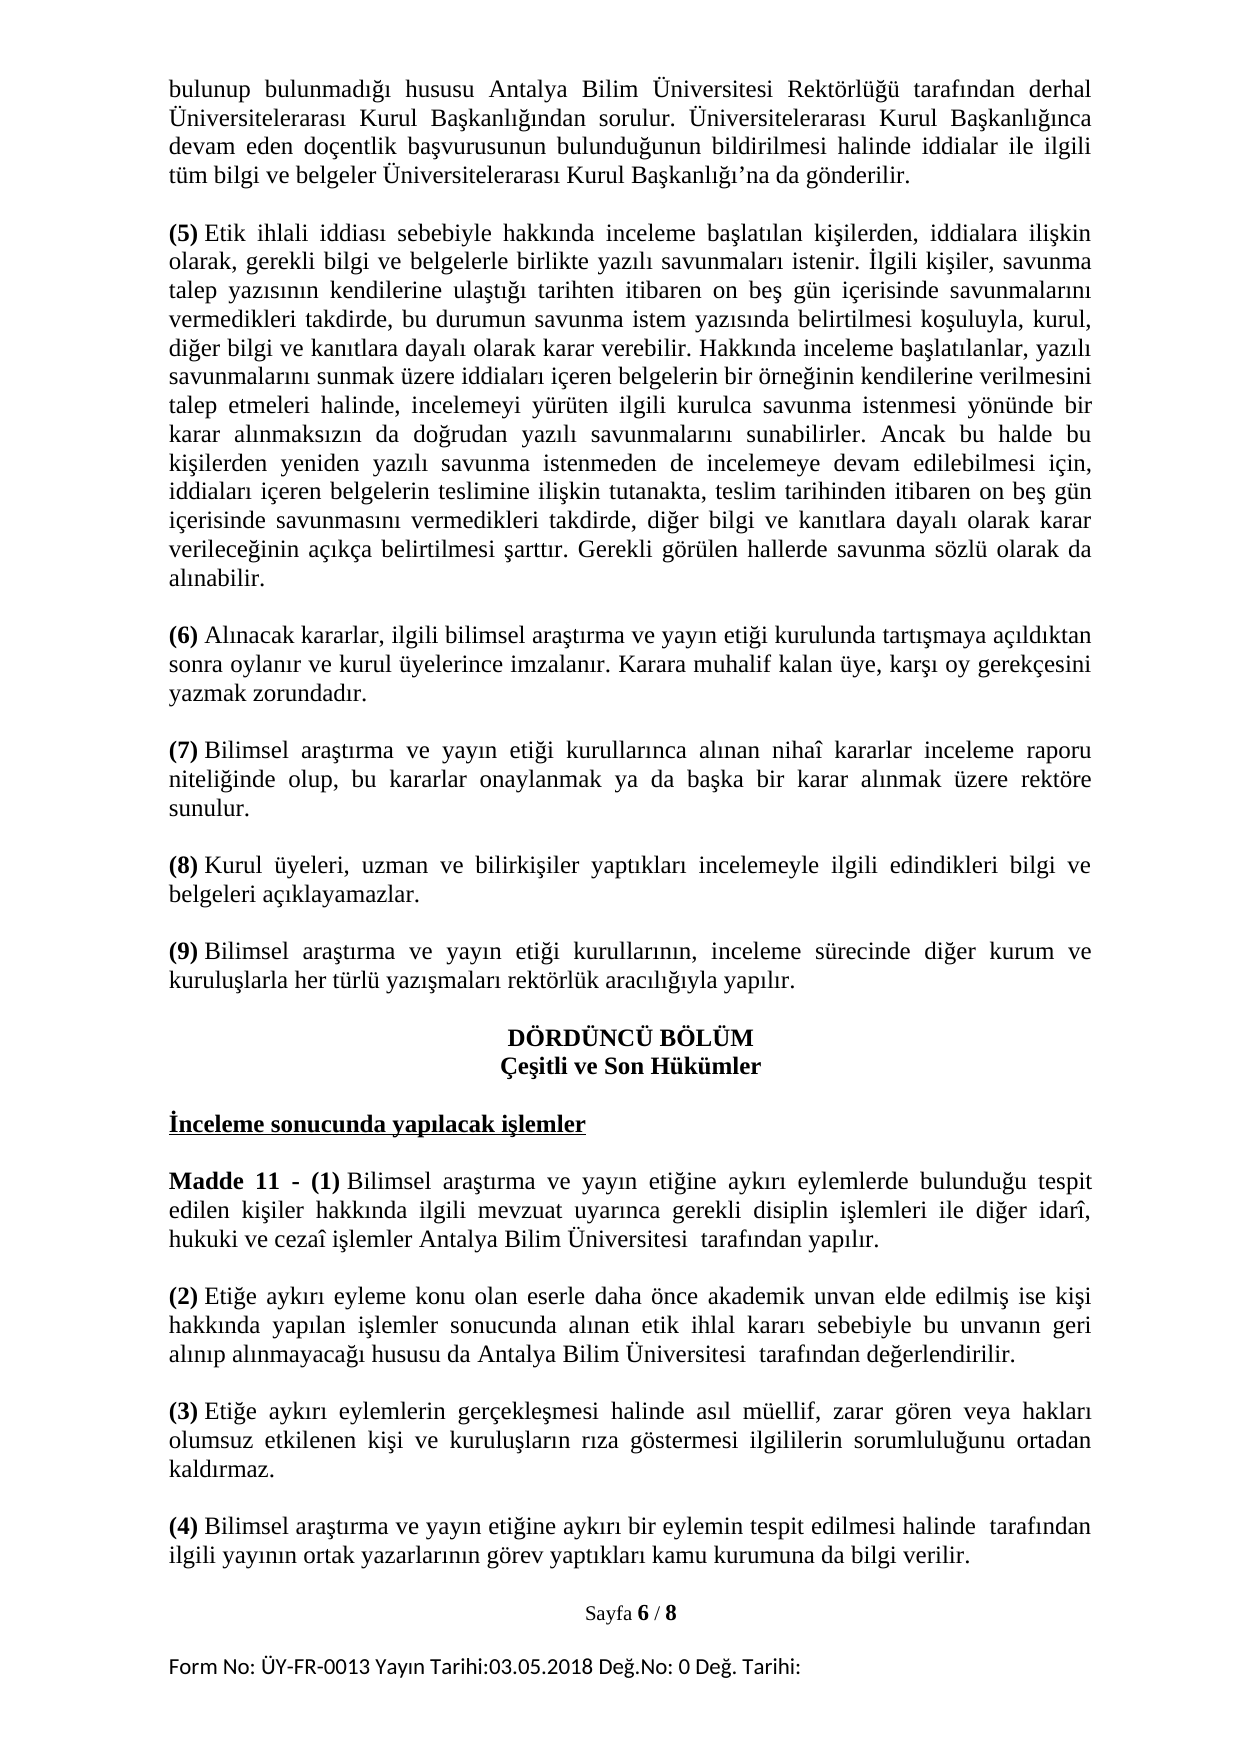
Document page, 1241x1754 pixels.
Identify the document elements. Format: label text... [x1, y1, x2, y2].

text DÖRDÜNCÜ BÖLÜM [169, 1023, 1093, 1051]
text (6) Alınacak kararlar, ilgili bilimsel araştırma ve yayın etiği kurulunda tartışmaya açıldıktan sonra oylanır ve kurul üyelerince imzalanır. Karara muhalif kalan üye, karşı oy gerekçesini yazmak zorundadır. [169, 620, 1093, 706]
text İnceleme sonucunda yapılacak işlemler [169, 1109, 1093, 1138]
text Çeşitli ve Son Hükümler [169, 1051, 1093, 1080]
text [169, 74, 1093, 189]
text (8) Kurul üyeleri, uzman ve bilirkişiler yaptıkları incelemeyle ilgili edindikleri bilgi ve belgeleri açıklayamazlar. [169, 850, 1093, 908]
text (3) Etiğe aykırı eylemlerin gerçekleşmesi halinde asıl müellif, zarar gören veya hakları olumsuz etkilenen kişi ve kuruluşların rıza göstermesi ilgililerin sorumluluğunu ortadan kaldırmaz. [169, 1396, 1093, 1483]
text (4) Bilimsel araştırma ve yayın etiğine aykırı bir eylemin tespit edilmesi halinde tarafından ilgili yayının ortak yazarlarının görev yaptıkları kamu kurumuna da bilgi verilir. [169, 1511, 1093, 1569]
text (5) Etik ihlali iddiası sebebiyle hakkında inceleme başlatılan kişilerden, iddialara ilişkin olarak, gerekli bilgi ve belgelerle birlikte yazılı savunmaları istenir. İlgili kişiler, savunma talep yazısının kendilerine ulaştığı tarihten itibaren on beş gün içerisinde savunmalarını vermedikleri takdirde, bu durumun savunma istem yazısında belirtilmesi koşuluyla, kurul, diğer bilgi ve kanıtlara dayalı olarak karar verebilir. Hakkında inceleme başlatılanlar, yazılı savunmalarını sunmak üzere iddiaları içeren belgelerin bir örneğinin kendilerine verilmesini talep etmeleri halinde, incelemeyi yürüten ilgili kurulca savunma istenmesi yönünde bir karar alınmaksızın da doğrudan yazılı savunmalarını sunabilirler. Ancak bu halde bu kişilerden yeniden yazılı savunma istenmeden de incelemeye devam edilebilmesi için, iddiaları içeren belgelerin teslimine ilişkin tutanakta, teslim tarihinden itibaren on beş gün içerisinde savunmasını vermedikleri takdirde, diğer bilgi ve kanıtlara dayalı olarak karar verileceğinin açıkça belirtilmesi şarttır. Gerekli görülen hallerde savunma sözlü olarak da alınabilir. [169, 218, 1093, 591]
text (7) Bilimsel araştırma ve yayın etiği kurullarınca alınan nihaî kararlar inceleme raporu niteliğinde olup, bu kararlar onaylanmak ya da başka bir karar alınmak üzere rektöre sunulur. [169, 735, 1093, 821]
text (2) Etiğe aykırı eyleme konu olan eserle daha önce akademik unvan elde edilmiş ise kişi hakkında yapılan işlemler sonucunda alınan etik ihlal kararı sebebiyle bu unvanın geri alınıp alınmayacağı hususu da Antalya Bilim Üniversitesi tarafından değerlendirilir. [169, 1281, 1093, 1368]
text Madde 11 - (1) Bilimsel araştırma ve yayın etiğine aykırı eylemlerde bulunduğu tespit edilen kişiler hakkında ilgili mevzuat uyarınca gerekli disiplin işlemleri ile diğer idarî, hukuki ve cezaî işlemler Antalya Bilim Üniversitesi tarafından yapılır. [169, 1166, 1093, 1253]
text (9) Bilimsel araştırma ve yayın etiği kurullarının, inceleme sürecinde diğer kurum ve kuruluşlarla her türlü yazışmaları rektörlük aracılığıyla yapılır. [169, 936, 1093, 994]
